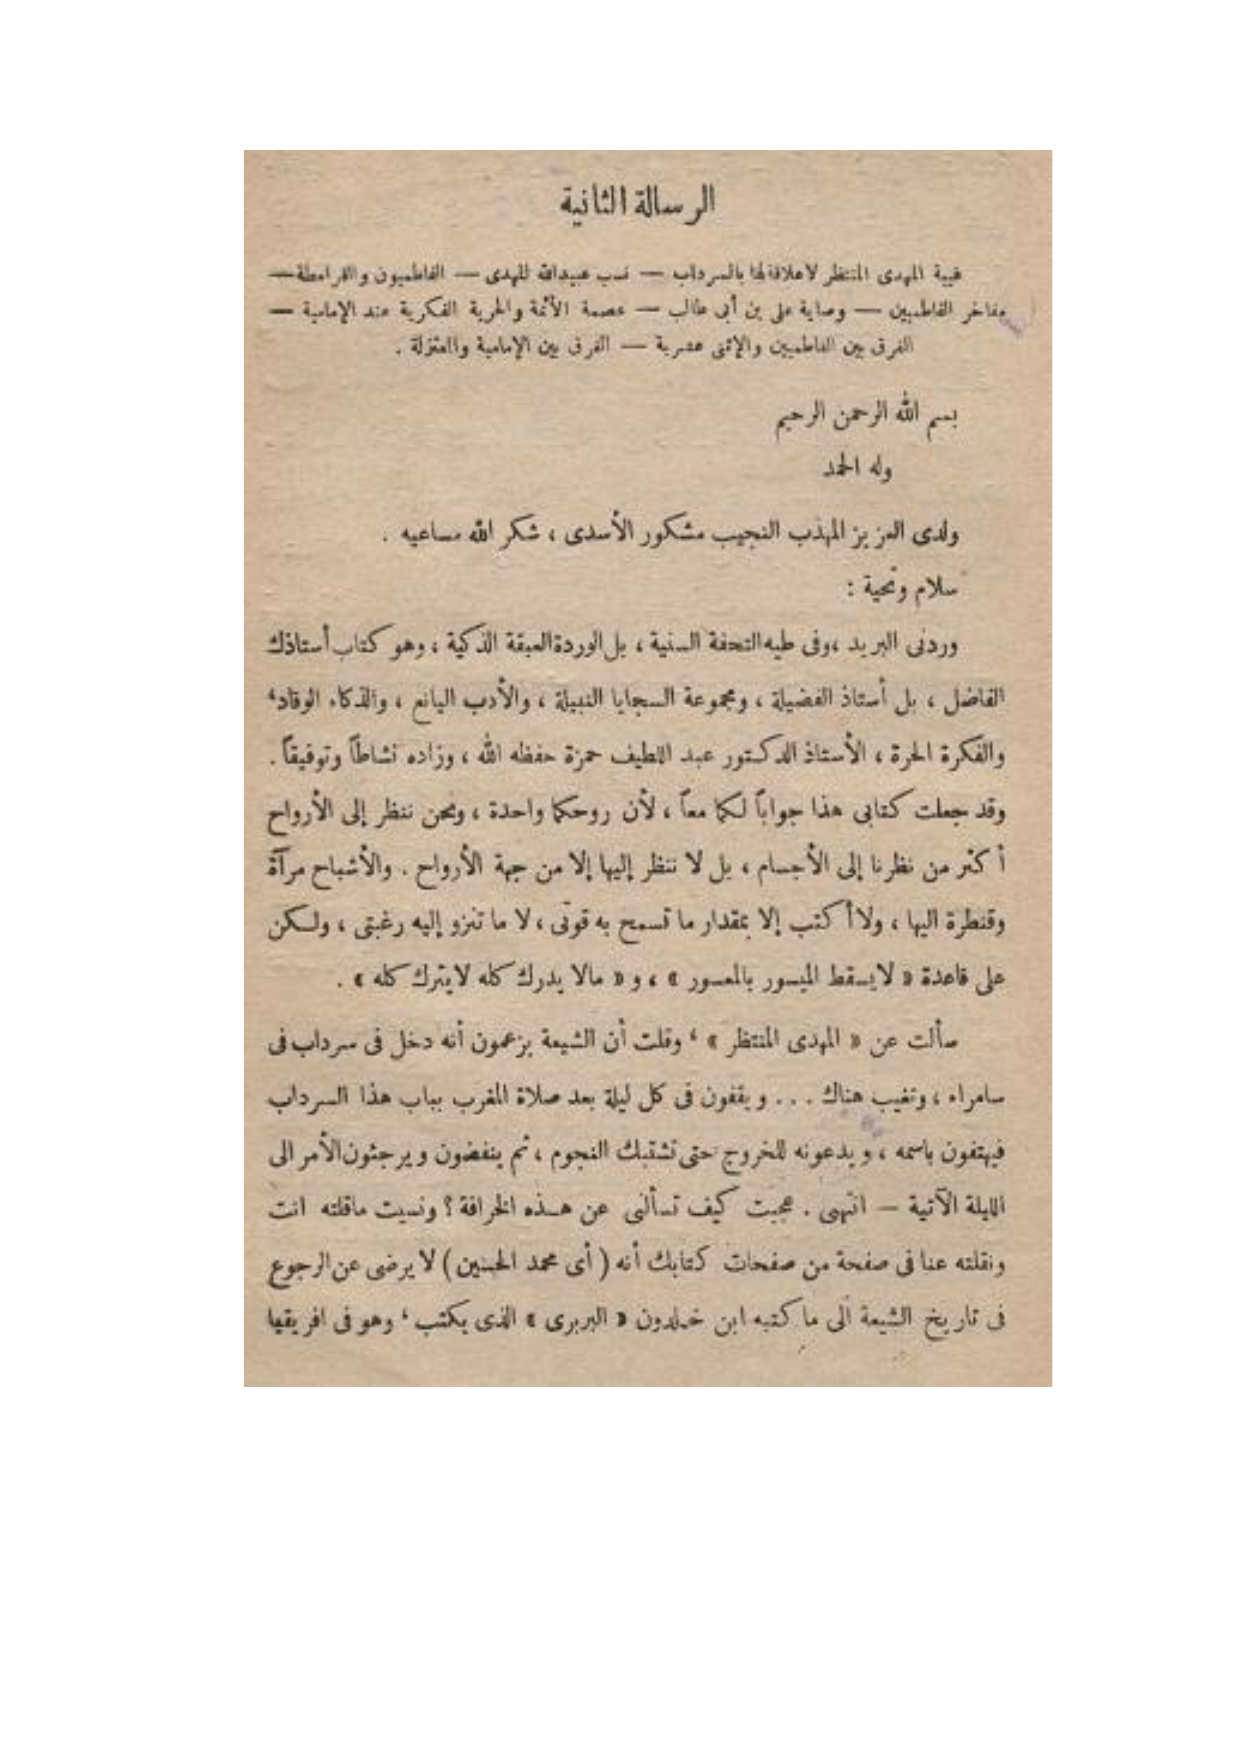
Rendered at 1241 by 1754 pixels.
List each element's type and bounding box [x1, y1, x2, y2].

picture [243, 150, 1053, 1387]
